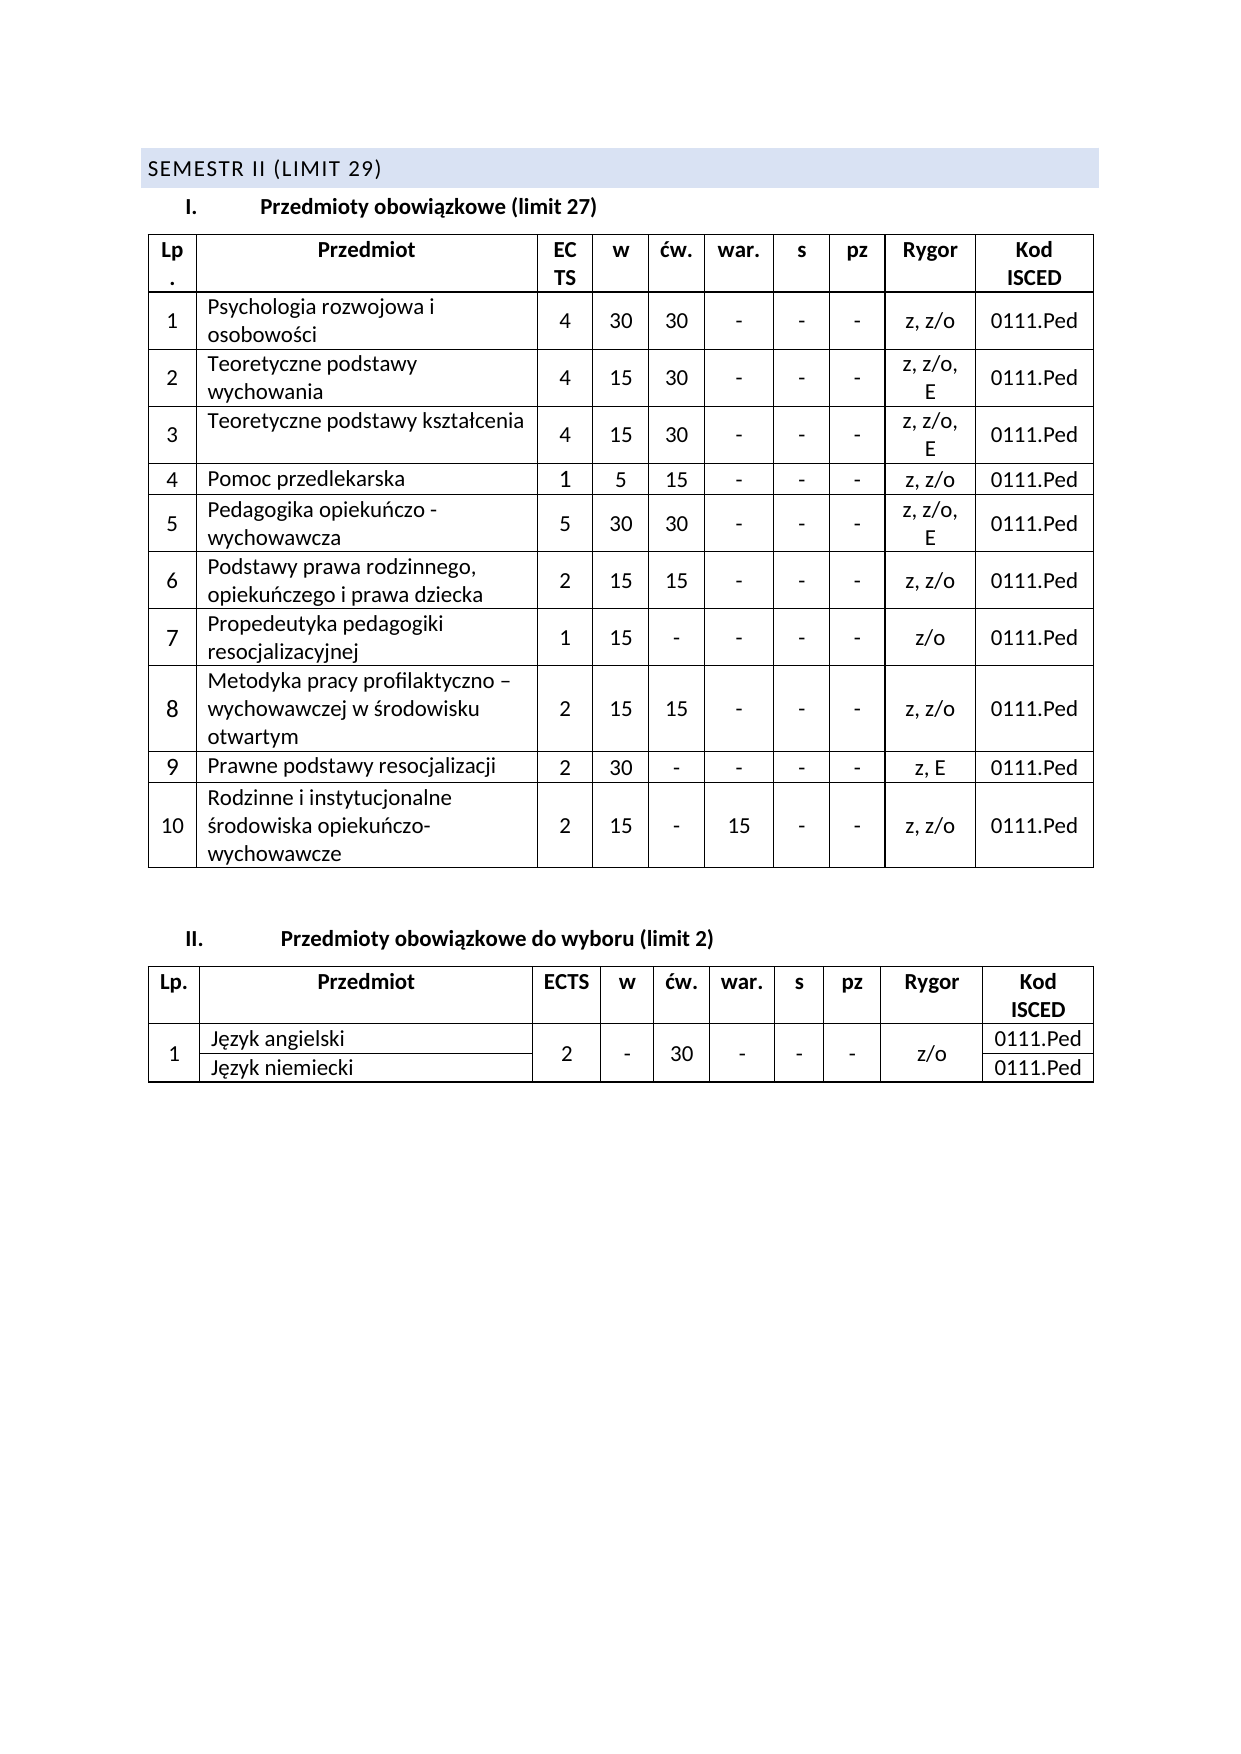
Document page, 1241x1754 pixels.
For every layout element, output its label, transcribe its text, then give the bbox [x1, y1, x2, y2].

table_cell - [830, 407, 884, 463]
table_header s [775, 967, 823, 1023]
table_cell Teoretyczne podstawy kształcenia [197, 407, 537, 463]
table_cell 15 [593, 552, 648, 608]
table_cell Rodzinne i instytucjonalne środowiska opiekuńczo-wychowawcze [197, 783, 537, 867]
table_cell - [705, 464, 773, 494]
table_cell 1 [149, 293, 196, 348]
table_cell 30 [649, 293, 704, 348]
table_cell - [705, 552, 773, 608]
table_header Przedmiot [197, 235, 537, 291]
table_cell - [775, 1024, 823, 1081]
table_cell z/o [881, 1024, 982, 1081]
table_cell Prawne podstawy resocjalizacji [197, 752, 537, 782]
table_cell 5 [593, 464, 648, 494]
table_cell - [830, 293, 884, 348]
table_header Lp. [149, 967, 199, 1023]
table_cell 2 [538, 752, 592, 782]
table_header ECTS [538, 235, 592, 291]
table_cell 3 [149, 407, 196, 463]
table_cell - [830, 783, 884, 867]
table_cell 15 [593, 350, 648, 406]
list Przedmioty obowiązkowe do wyboru (limit 2) [185, 924, 1093, 952]
table_cell 4 [149, 464, 196, 494]
table_cell - [774, 609, 829, 665]
table_cell - [705, 350, 773, 406]
table_cell Język niemiecki [200, 1054, 532, 1081]
table_cell 30 [649, 350, 704, 406]
table_header Lp. [149, 235, 196, 291]
table_cell 0111.Ped [983, 1024, 1093, 1052]
table_cell 1 [149, 1024, 199, 1081]
table_cell z, z/o, E [886, 407, 975, 463]
table_cell 30 [654, 1024, 709, 1081]
table_cell 2 [538, 552, 592, 608]
table_header Kod ISCED [976, 235, 1093, 291]
table_cell z, z/o, E [886, 350, 975, 406]
table_header pz [830, 235, 884, 291]
table_cell 2 [149, 350, 196, 406]
table_cell 1 [538, 464, 592, 494]
table_cell 0111.Ped [976, 752, 1093, 782]
table_cell - [830, 350, 884, 406]
table_cell - [774, 495, 829, 551]
table_cell 30 [593, 293, 648, 348]
table_cell 0111.Ped [976, 495, 1093, 551]
table_cell 15 [649, 552, 704, 608]
table_cell 4 [538, 350, 592, 406]
table_cell 0111.Ped [976, 666, 1093, 751]
table_cell 15 [593, 783, 648, 867]
table_cell - [774, 783, 829, 867]
table_cell - [774, 293, 829, 348]
table_cell 7 [149, 609, 196, 665]
table_cell 6 [149, 552, 196, 608]
table_header pz [824, 967, 880, 1023]
table_cell - [710, 1024, 774, 1081]
table_header s [774, 235, 829, 291]
table_cell z, E [886, 752, 975, 782]
table_cell 5 [149, 495, 196, 551]
table_cell 30 [649, 495, 704, 551]
table_cell z, z/o [886, 783, 975, 867]
table_cell 1 [538, 609, 592, 665]
table_cell 15 [649, 464, 704, 494]
table_cell - [649, 783, 704, 867]
table_cell - [830, 752, 884, 782]
table_cell Teoretyczne podstawy wychowania [197, 350, 537, 406]
table_cell 0111.Ped [976, 407, 1093, 463]
table_cell - [705, 609, 773, 665]
table_cell - [774, 752, 829, 782]
table_cell - [830, 666, 884, 751]
table_cell 0111.Ped [976, 552, 1093, 608]
table_cell 15 [649, 666, 704, 751]
table_cell z, z/o [886, 464, 975, 494]
table_cell 0111.Ped [976, 783, 1093, 867]
table_cell - [774, 666, 829, 751]
table_cell 0111.Ped [976, 293, 1093, 348]
table_cell 15 [593, 609, 648, 665]
table_cell 2 [533, 1024, 600, 1081]
table_cell - [774, 350, 829, 406]
table_cell 4 [538, 293, 592, 348]
table_cell Język angielski [200, 1024, 532, 1052]
table_cell - [705, 752, 773, 782]
table_cell 15 [705, 783, 773, 867]
table_header war. [705, 235, 773, 291]
table_cell - [601, 1024, 653, 1081]
table_cell - [830, 609, 884, 665]
table_cell 30 [593, 752, 648, 782]
table_cell 0111.Ped [976, 350, 1093, 406]
table_cell 2 [538, 666, 592, 751]
table_cell 10 [149, 783, 196, 867]
table_cell - [824, 1024, 880, 1081]
table_cell Psychologia rozwojowa i osobowości [197, 293, 537, 348]
table_cell Podstawy prawa rodzinnego, opiekuńczego i prawa dziecka [197, 552, 537, 608]
table_cell - [830, 495, 884, 551]
table_cell - [705, 495, 773, 551]
table_cell - [705, 293, 773, 348]
table_header Kod ISCED [983, 967, 1093, 1023]
table_cell 2 [538, 783, 592, 867]
table_cell - [705, 666, 773, 751]
table_cell 15 [593, 407, 648, 463]
table_cell 30 [593, 495, 648, 551]
table_cell 15 [593, 666, 648, 751]
table_cell Propedeutyka pedagogiki resocjalizacyjnej [197, 609, 537, 665]
table_header ćw. [649, 235, 704, 291]
table_cell - [705, 407, 773, 463]
table_cell - [774, 464, 829, 494]
table_header ćw. [654, 967, 709, 1023]
table_cell - [774, 407, 829, 463]
table_cell 30 [649, 407, 704, 463]
table_cell z, z/o [886, 293, 975, 348]
table_cell - [830, 464, 884, 494]
table_cell - [830, 552, 884, 608]
table_cell 8 [149, 666, 196, 751]
table_header ECTS [533, 967, 600, 1023]
table_cell Pedagogika opiekuńczo - wychowawcza [197, 495, 537, 551]
subtitle Semestr II (limit 29) [148, 154, 1093, 182]
table_cell 0111.Ped [976, 464, 1093, 494]
table_cell 0111.Ped [976, 609, 1093, 665]
table_cell z, z/o [886, 552, 975, 608]
table_cell 0111.Ped [983, 1054, 1093, 1081]
table_header war. [710, 967, 774, 1023]
table_cell 9 [149, 752, 196, 782]
table_cell Metodyka pracy profilaktyczno – wychowawczej w środowisku otwartym [197, 666, 537, 751]
table_cell - [774, 552, 829, 608]
list Przedmioty obowiązkowe (limit 27) [185, 192, 1093, 220]
table_header Przedmiot [200, 967, 532, 1023]
table_cell z, z/o [886, 666, 975, 751]
table_cell - [649, 752, 704, 782]
table_cell z, z/o, E [886, 495, 975, 551]
table_cell z/o [886, 609, 975, 665]
table_header w [601, 967, 653, 1023]
table_cell - [649, 609, 704, 665]
table_header Rygor [881, 967, 982, 1023]
table_header Rygor [886, 235, 975, 291]
table_cell Pomoc przedlekarska [197, 464, 537, 494]
table_cell 5 [538, 495, 592, 551]
table_header w [593, 235, 648, 291]
table_cell 4 [538, 407, 592, 463]
